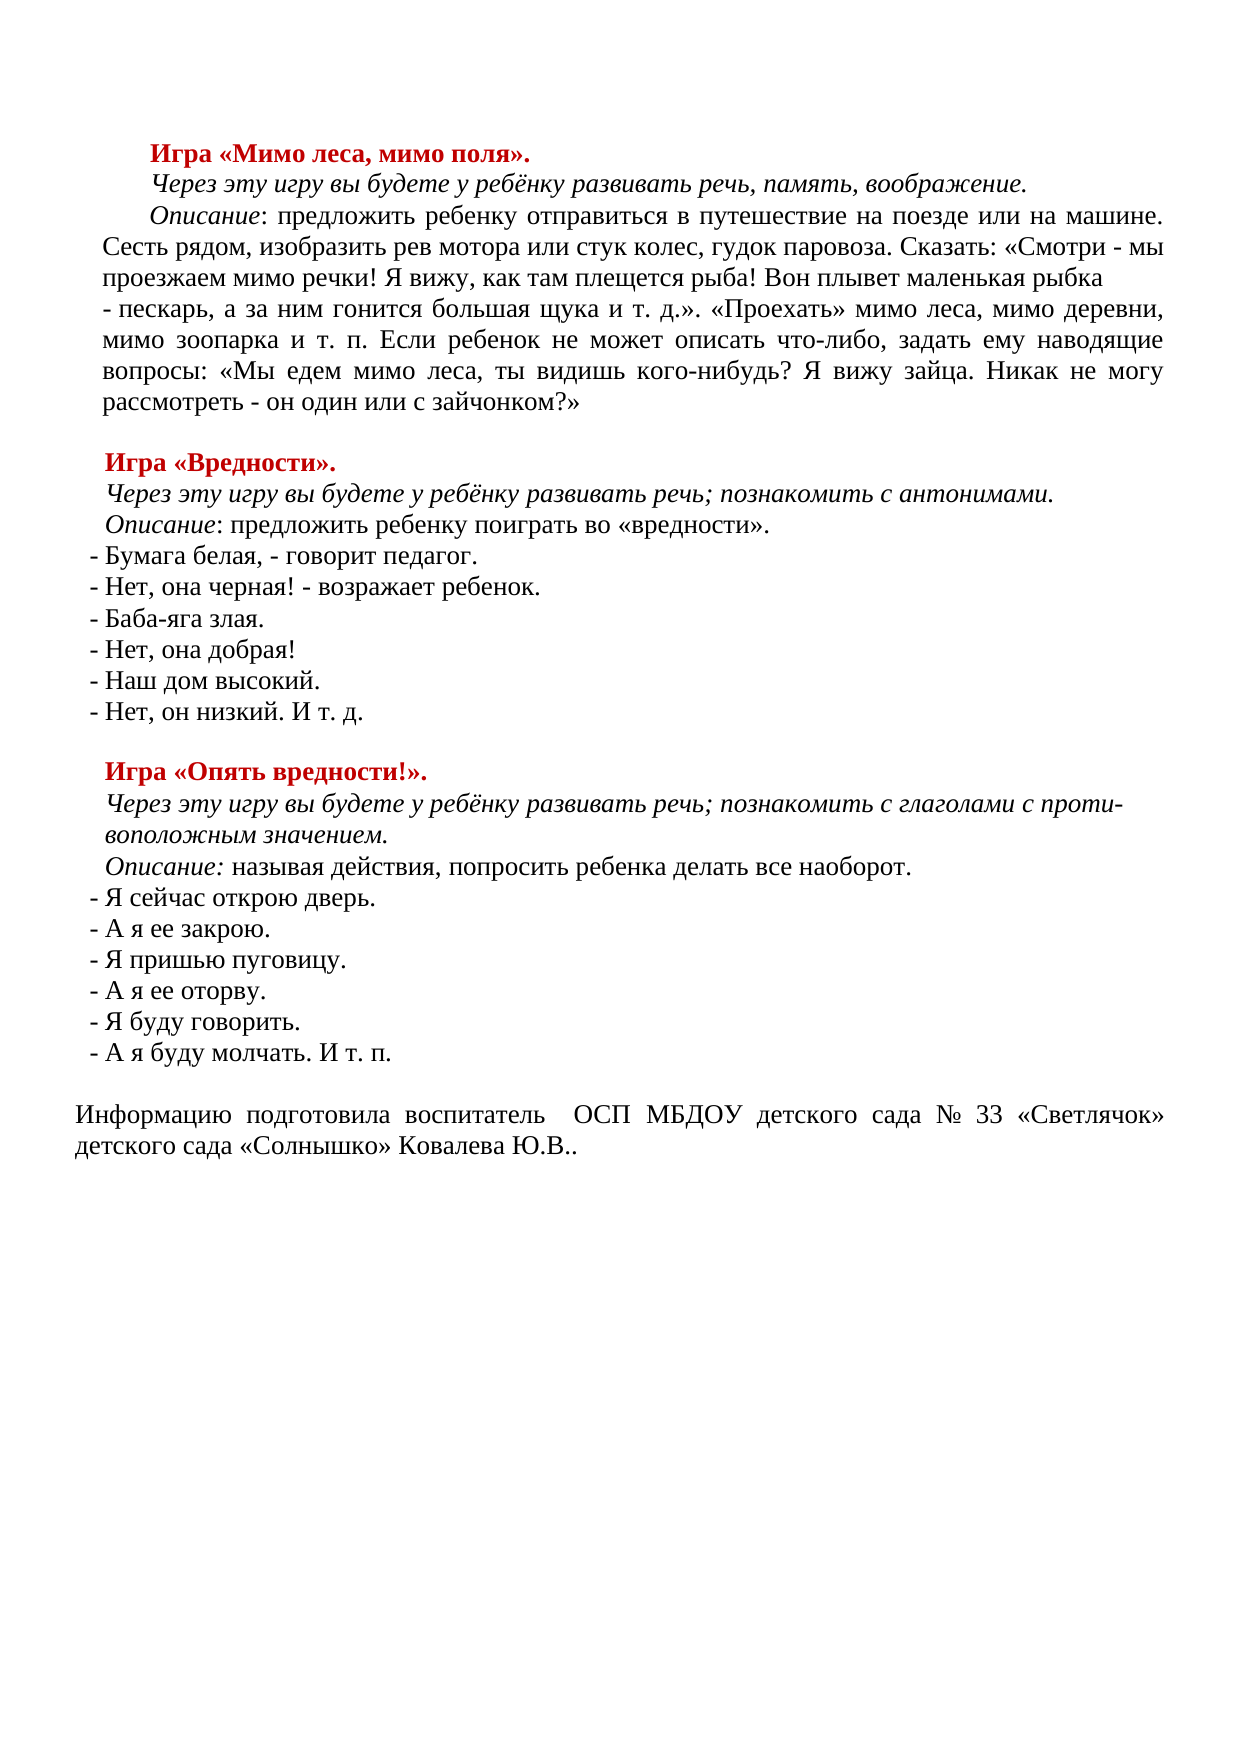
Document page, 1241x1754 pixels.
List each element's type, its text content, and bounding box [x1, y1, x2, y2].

text Игра «Вредности». [104, 446, 1165, 478]
text Через эту игру вы будете у ребёнку развивать речь; познакомить с антонимами. [104, 478, 1165, 508]
list А я буду молчать. И т. п. [89, 1037, 1165, 1068]
text Информацию подготовила воспитатель ОСП МБДОУ детского сада № 33 «Светлячок» детского сада «Солнышко» Ковалева Ю.В.. [75, 1098, 1165, 1161]
list А я ее закрою. [89, 912, 1165, 943]
text Через эту игру вы будете у ребёнку развивать речь; познакомить с глаголами с проти- [104, 787, 1165, 818]
text Описание: предложить ребенку отправиться в путешествие на поезде или на машине. Сесть рядом, изобразить рев мотора или стук колес, гудок паровоза. Сказать: «Смотри - мы проезжаем мимо речки! Я вижу, как там плещется рыба! Вон плывет маленькая рыбка [102, 200, 1165, 292]
list Я сейчас открою дверь. [89, 881, 1165, 912]
list Я буду говорить. [89, 1005, 1165, 1037]
list Наш дом высокий. [89, 664, 1165, 695]
list Бумага белая, - говорит педагог. [89, 539, 1165, 571]
list Нет, она черная! - возражает ребенок. [89, 571, 1165, 602]
text Игра «Опять вредности!». [104, 756, 1165, 787]
list Нет, он низкий. И т. д. [89, 695, 1165, 726]
list А я ее оторву. [89, 974, 1165, 1005]
text Описание: предложить ребенку поиграть во «вредности». [104, 508, 1165, 539]
list Я пришью пуговицу. [89, 943, 1165, 974]
text Описание: называя действия, попросить ребенка делать все наоборот. [104, 850, 1165, 881]
list пескарь, а за ним гонится большая щука и т. д.». «Проехать» мимо леса, мимо деревни, мимо зоопарка и т. п. Если ребенок не может описать что-либо, задать ему наводящие вопросы: «Мы едем мимо леса, ты видишь кого-нибудь? Я вижу зайца. Никак не могу рассмотреть - он один или с зайчонком?» [102, 293, 1165, 416]
list Нет, она добрая! [89, 633, 1165, 664]
text воположным значением. [104, 818, 1165, 850]
text Игра «Мимо леса, мимо поля». [150, 137, 1165, 168]
text Через эту игру вы будете у ребёнку развивать речь, память, воображение. [150, 168, 1165, 199]
list Баба-яга злая. [89, 602, 1165, 633]
